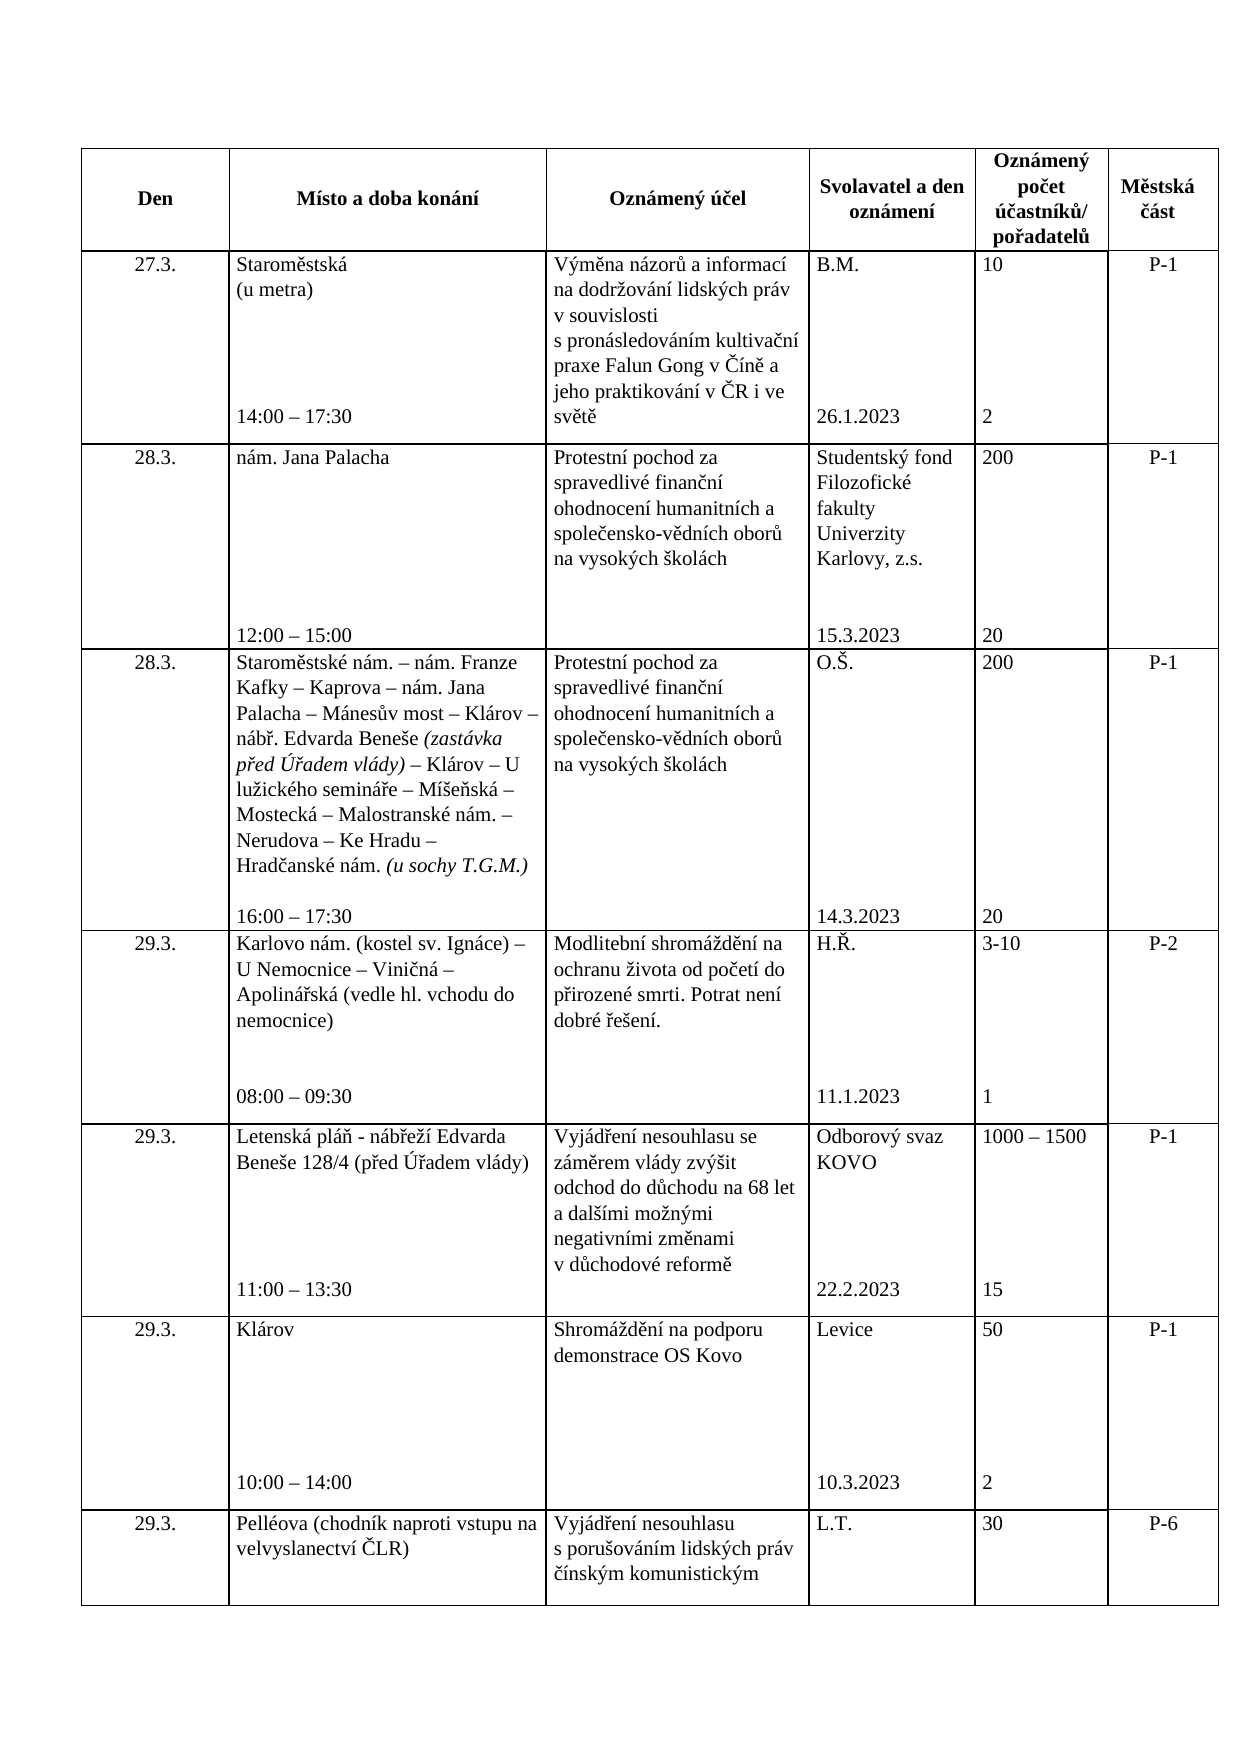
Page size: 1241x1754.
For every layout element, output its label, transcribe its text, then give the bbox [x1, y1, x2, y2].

table_cell 29.3. [82, 931, 228, 1123]
table_cell Staroměstské nám. – nám. Franze Kafky – Kaprova – nám. Jana Palacha – Mánesův most – Klárov – nábř. Edvarda Beneše (zastávka před Úřadem vlády) – Klárov – U lužického semináře – Míšeňská – Mostecká – Malostranské nám. – Nerudova – Ke Hradu – Hradčanské nám. (u sochy T.G.M.) 16:00 – 17:30 [230, 650, 545, 930]
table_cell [547, 1511, 808, 1605]
table_header Den [82, 149, 229, 250]
table_cell Letenská pláň - nábřeží Edvarda Beneše 128/4 (před Úřadem vlády) 11:00 – 13:30 [230, 1125, 545, 1316]
table_cell 27.3. [82, 252, 228, 443]
table_cell Studentský fond Filozofické fakulty Univerzity Karlovy, z.s. 15.3.2023 [810, 445, 974, 648]
table_cell Modlitební shromáždění na ochranu života od početí do přirozené smrti. Potrat není dobré řešení. [547, 931, 808, 1123]
table_cell P-2 [1109, 931, 1218, 1123]
table_cell 200 20 [976, 445, 1107, 648]
table_cell nám. Jana Palacha 12:00 – 15:00 [230, 445, 545, 648]
table_cell 29.3. [82, 1317, 228, 1509]
table_cell Protestní pochod za spravedlivé finanční ohodnocení humanitních a společensko-vědních oborů na vysokých školách [547, 650, 808, 930]
table_cell Levice 10.3.2023 [810, 1317, 974, 1509]
table_cell 3-10 1 [976, 931, 1107, 1123]
table_cell Výměna názorů a informací na dodržování lidských práv v souvislosti s pronásledováním kultivační praxe Falun Gong v Číně a jeho praktikování v ČR i ve světě [547, 252, 808, 443]
table_cell O.Š. 14.3.2023 [810, 650, 974, 930]
table_cell Vyjádření nesouhlasu se záměrem vlády zvýšit odchod do důchodu na 68 let a dalšími možnými negativními změnami v důchodové reformě [547, 1125, 808, 1316]
table_cell Protestní pochod za spravedlivé finanční ohodnocení humanitních a společensko-vědních oborů na vysokých školách [547, 445, 808, 648]
table_cell 10 2 [976, 252, 1107, 443]
table_header Místo a doba konání [230, 149, 546, 250]
table_cell Klárov 10:00 – 14:00 [230, 1317, 545, 1509]
table_cell Karlovo nám. (kostel sv. Ignáce) – U Nemocnice – Viničná – Apolinářská (vedle hl. vchodu do nemocnice) 08:00 – 09:30 [230, 931, 545, 1123]
table_header Oznámený účel [547, 149, 809, 250]
table_cell P-1 [1109, 1124, 1218, 1316]
table_cell 30 2 [976, 1511, 1107, 1605]
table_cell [230, 1511, 545, 1605]
table_cell P-1 [1109, 1317, 1218, 1509]
table_cell 50 2 [976, 1317, 1107, 1509]
table_cell B.M. 26.1.2023 [810, 252, 974, 443]
table_header Městská část [1109, 149, 1218, 250]
table_cell 29.3. [82, 1125, 228, 1316]
table_cell P-6 [1109, 1510, 1218, 1605]
table_cell Staroměstská (u metra) 14:00 – 17:30 [230, 252, 545, 443]
table_header Svolavatel a den oznámení [810, 149, 975, 250]
table_header Oznámený počet účastníků/ pořadatelů [976, 149, 1108, 250]
table_cell 29.3. [82, 1511, 228, 1605]
table_cell 28.3. [82, 650, 228, 930]
table_cell H.Ř. 11.1.2023 [810, 931, 974, 1123]
table_cell 1000 – 1500 15 [976, 1125, 1107, 1316]
table_cell 28.3. [82, 445, 228, 648]
table_cell L.T. 10.10.2022 [810, 1511, 974, 1605]
table_cell P-1 [1109, 444, 1218, 648]
table_cell 200 20 [976, 650, 1107, 930]
table_cell P-1 [1109, 251, 1218, 443]
table_cell P-1 [1109, 649, 1218, 930]
table_cell Odborový svaz KOVO 22.2.2023 [810, 1125, 974, 1316]
table_cell Shromáždění na podporu demonstrace OS Kovo [547, 1317, 808, 1509]
